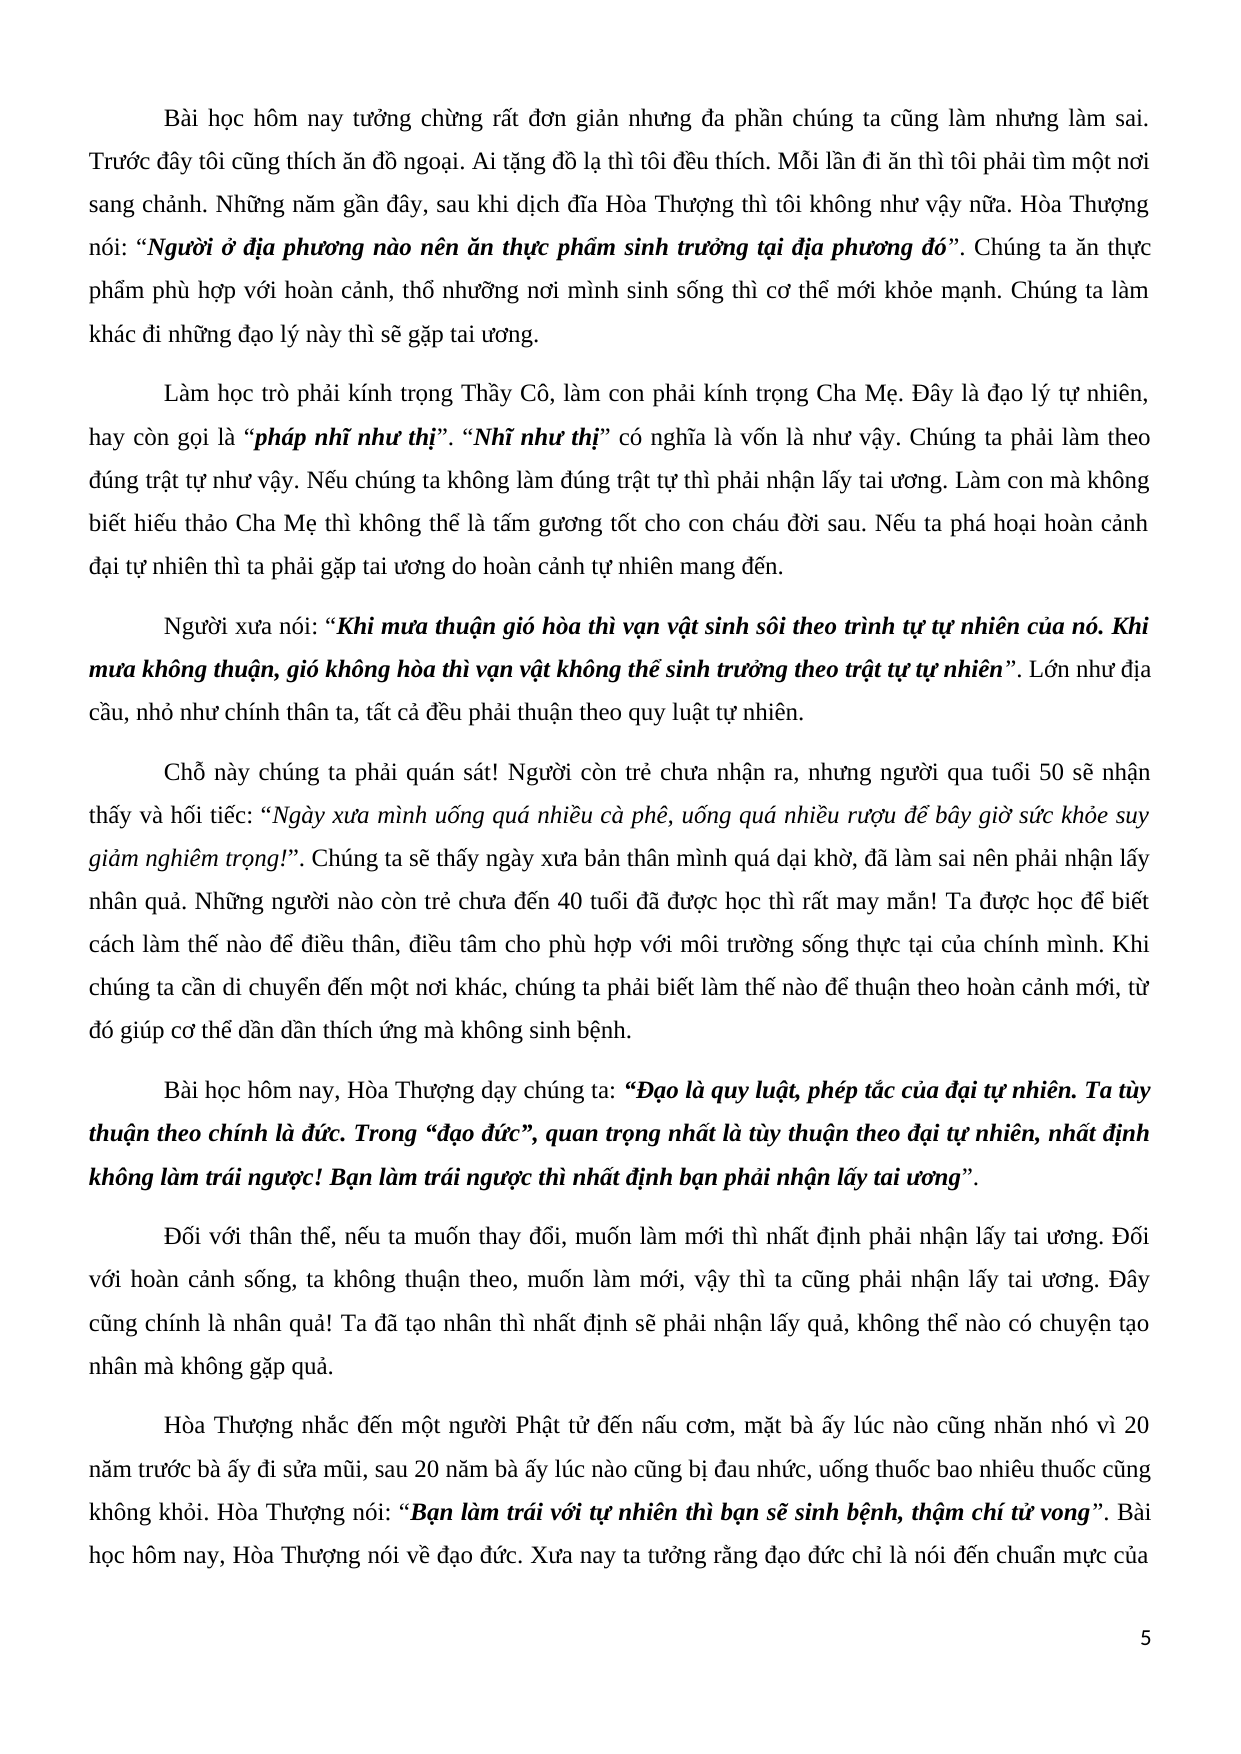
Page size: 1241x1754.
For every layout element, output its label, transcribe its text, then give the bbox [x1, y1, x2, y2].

text Chỗ này chúng ta phải quán sát! Người còn trẻ chưa nhận ra, nhưng người qua tuổi 50 sẽ nhận thấy và hối tiếc: “Ngày xưa mình uống quá nhiều cà phê, uống quá nhiều rượu để bây giờ sức khỏe suy giảm nghiêm trọng!”. Chúng ta sẽ thấy ngày xưa bản thân mình quá dại khờ, đã làm sai nên phải nhận lấy nhân quả. Những người nào còn trẻ chưa đến 40 tuổi đã được học thì rất may mắn! Ta được học để biết cách làm thế nào để điều thân, điều tâm cho phù hợp với môi trường sống thực tại của chính mình. Khi chúng ta cần di chuyển đến một nơi khác, chúng ta phải biết làm thế nào để thuận theo hoàn cảnh mới, từ đó giúp cơ thể dần dần thích ứng mà không sinh bệnh. [89, 757, 1152, 1044]
text Bài học hôm nay tưởng chừng rất đơn giản nhưng đa phần chúng ta cũng làm nhưng làm sai. Trước đây tôi cũng thích ăn đồ ngoại. Ai tặng đồ lạ thì tôi đều thích. Mỗi lần đi ăn thì tôi phải tìm một nơi sang chảnh. Những năm gần đây, sau khi dịch đĩa Hòa Thượng thì tôi không như vậy nữa. Hòa Thượng nói: “Người ở địa phương nào nên ăn thực phẩm sinh trưởng tại địa phương đó”. Chúng ta ăn thực phẩm phù hợp với hoàn cảnh, thổ nhưỡng nơi mình sinh sống thì cơ thể mới khỏe mạnh. Chúng ta làm khác đi những đạo lý này thì sẽ gặp tai ương. [89, 103, 1152, 347]
text Bài học hôm nay, Hòa Thượng dạy chúng ta: “Đạo là quy luật, phép tắc của đại tự nhiên. Ta tùy thuận theo chính là đức. Trong “đạo đức”, quan trọng nhất là tùy thuận theo đại tự nhiên, nhất định không làm trái ngược! Bạn làm trái ngược thì nhất định bạn phải nhận lấy tai ương”. [89, 1075, 1152, 1190]
text Người xưa nói: “Khi mưa thuận gió hòa thì vạn vật sinh sôi theo trình tự tự nhiên của nó. Khi mưa không thuận, gió không hòa thì vạn vật không thể sinh trưởng theo trật tự tự nhiên”. Lớn như địa cầu, nhỏ như chính thân ta, tất cả đều phải thuận theo quy luật tự nhiên. [89, 611, 1152, 726]
text Làm học trò phải kính trọng Thầy Cô, làm con phải kính trọng Cha Mẹ. Đây là đạo lý tự nhiên, hay còn gọi là “pháp nhĩ như thị”. “Nhĩ như thị” có nghĩa là vốn là như vậy. Chúng ta phải làm theo đúng trật tự như vậy. Nếu chúng ta không làm đúng trật tự thì phải nhận lấy tai ương. Làm con mà không biết hiếu thảo Cha Mẹ thì không thể là tấm gương tốt cho con cháu đời sau. Nếu ta phá hoại hoàn cảnh đại tự nhiên thì ta phải gặp tai ương do hoàn cảnh tự nhiên mang đến. [89, 378, 1152, 580]
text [89, 1411, 1152, 1569]
text Đối với thân thể, nếu ta muốn thay đổi, muốn làm mới thì nhất định phải nhận lấy tai ương. Đối với hoàn cảnh sống, ta không thuận theo, muốn làm mới, vậy thì ta cũng phải nhận lấy tai ương. Đây cũng chính là nhân quả! Ta đã tạo nhân thì nhất định sẽ phải nhận lấy quả, không thể nào có chuyện tạo nhân mà không gặp quả. [89, 1221, 1152, 1379]
